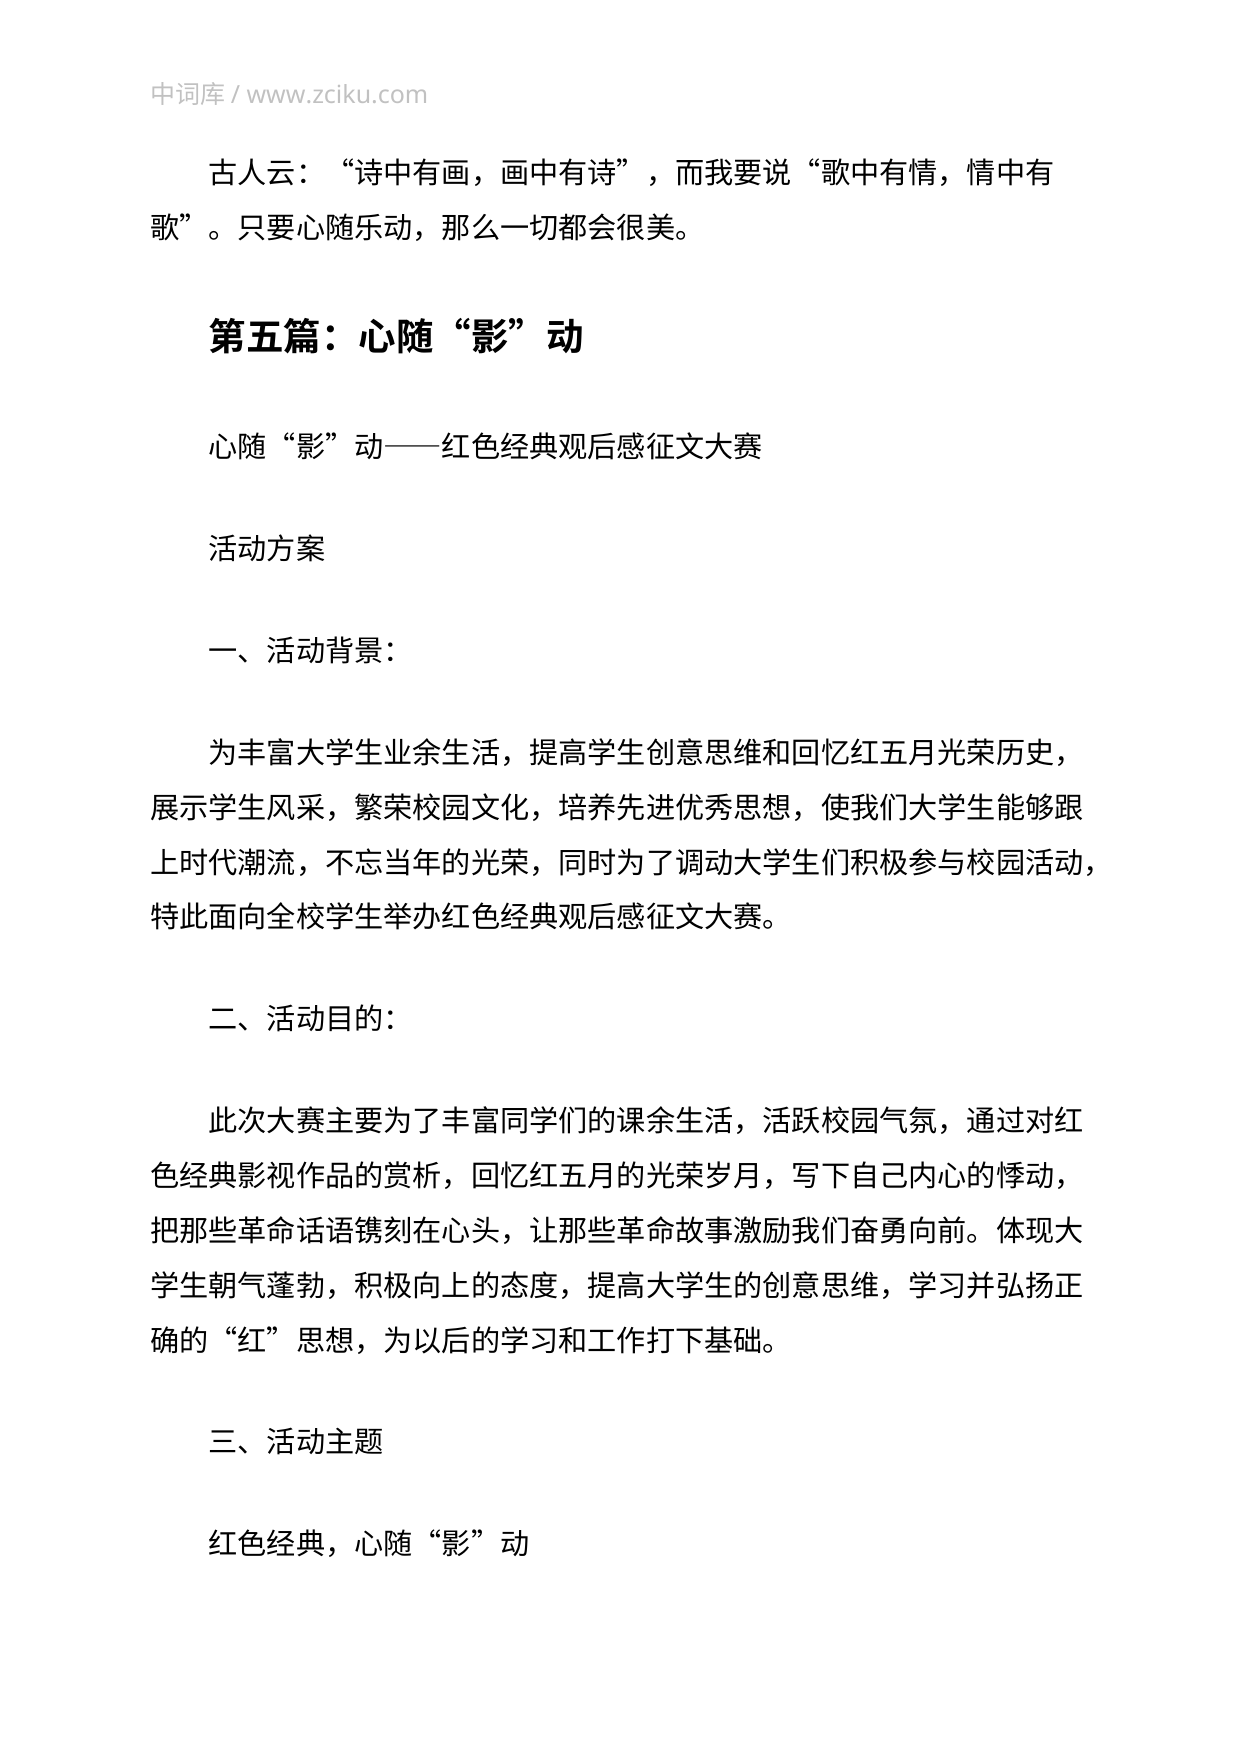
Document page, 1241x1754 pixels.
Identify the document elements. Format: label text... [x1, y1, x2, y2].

text 此次大赛主要为了丰富同学们的课余生活，活跃校园气氛，通过对红色经典影视作品的赏析，回忆红五月的光荣岁月，写下自己内心的悸动，把那些革命话语镌刻在心头，让那些革命故事激励我们奋勇向前。体现大学生朝气蓬勃，积极向上的态度，提高大学生的创意思维，学习并弘扬正确的“红”思想，为以后的学习和工作打下基础。 [150, 1098, 1090, 1359]
text 古人云：“诗中有画，画中有诗”，而我要说“歌中有情，情中有歌”。只要心随乐动，那么一切都会很美。 [150, 150, 1090, 247]
text 三、活动主题 [150, 1419, 1090, 1461]
text 一、活动背景： [150, 628, 1090, 670]
text 第五篇：心随“影”动 [150, 307, 1090, 361]
text 心随“影”动——红色经典观后感征文大赛 [150, 424, 1090, 466]
text 活动方案 [150, 526, 1090, 568]
text 二、活动目的： [150, 996, 1090, 1038]
text 红色经典，心随“影”动 [150, 1521, 1090, 1563]
text 为丰富大学生业余生活，提高学生创意思维和回忆红五月光荣历史，展示学生风采，繁荣校园文化，培养先进优秀思想，使我们大学生能够跟上时代潮流，不忘当年的光荣，同时为了调动大学生们积极参与校园活动，特此面向全校学生举办红色经典观后感征文大赛。 [150, 729, 1090, 936]
